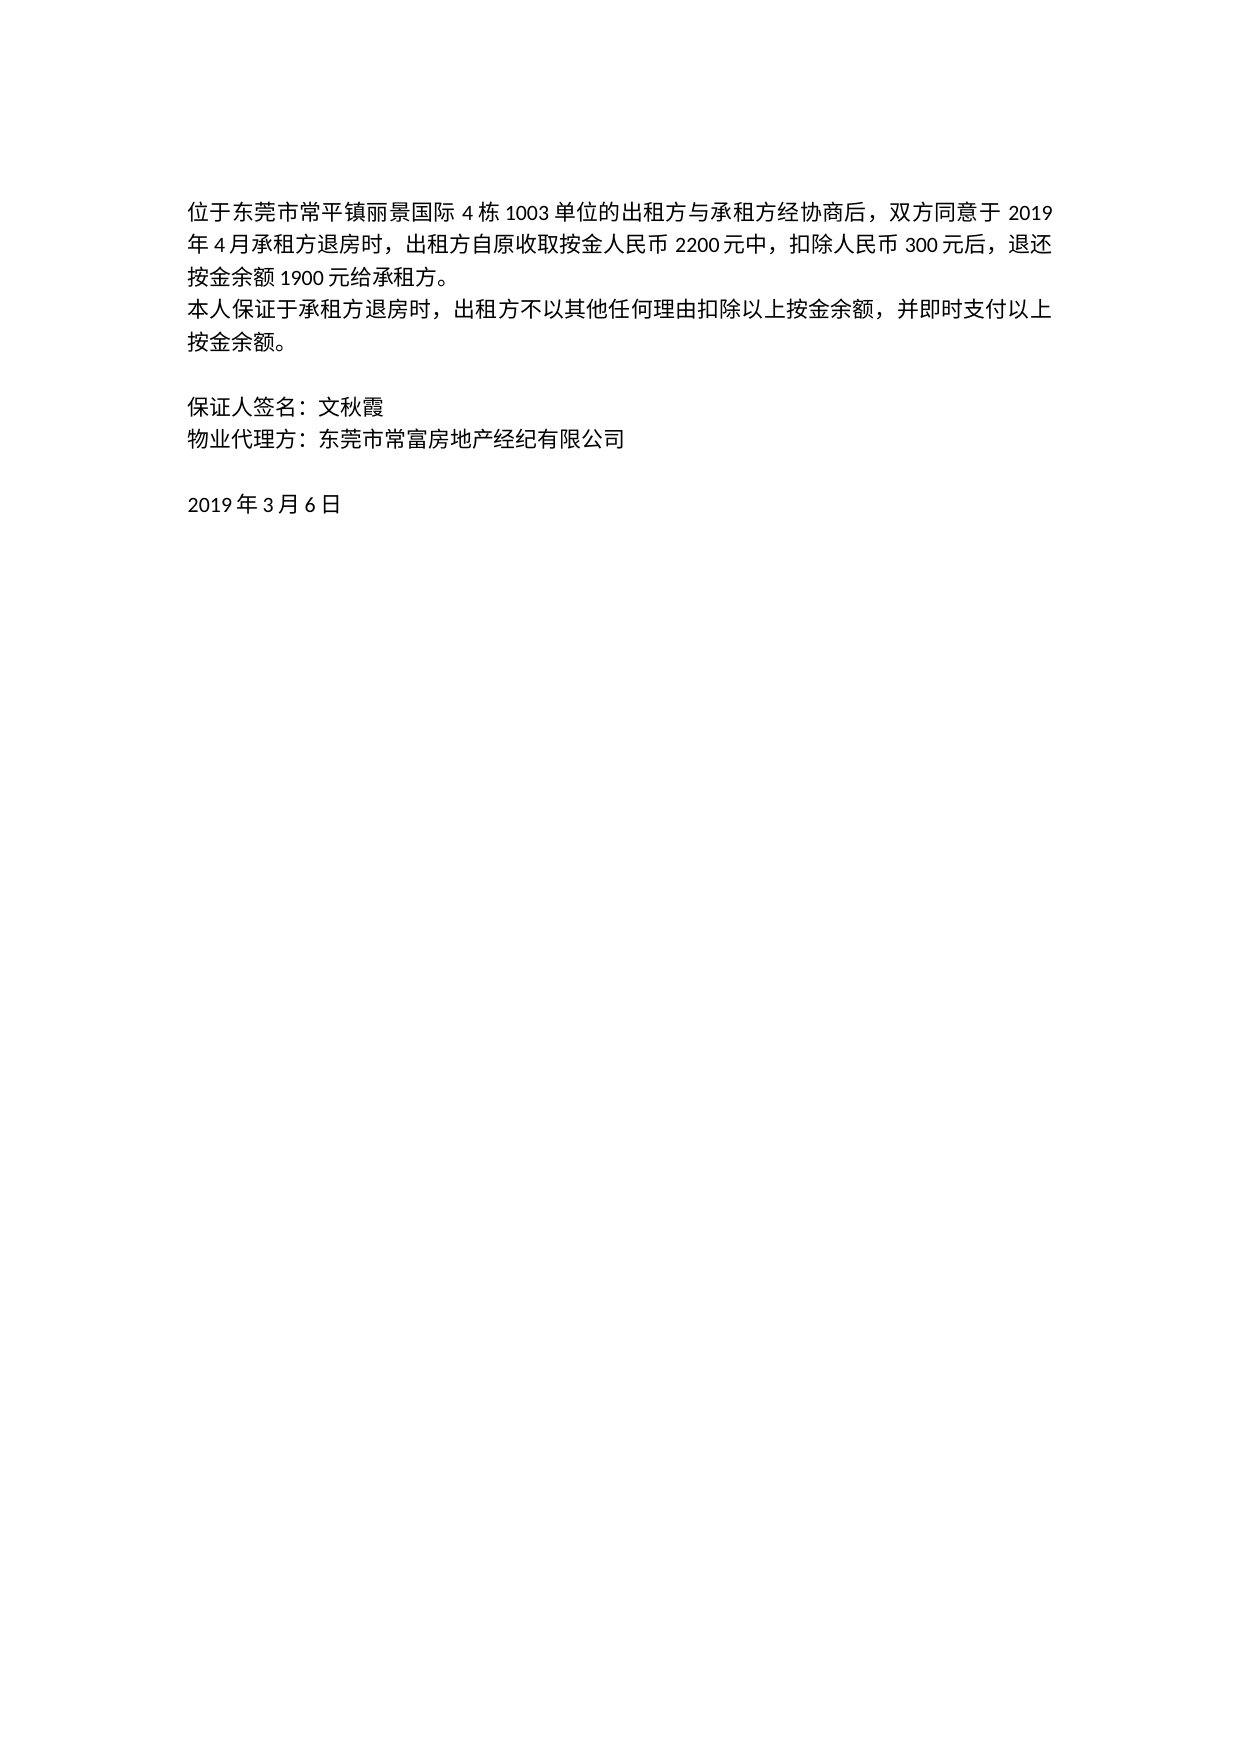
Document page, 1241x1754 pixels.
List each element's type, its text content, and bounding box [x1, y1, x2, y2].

text 保证人签名：文秋霞 [187, 389, 1053, 422]
text 2019年3月6日 [187, 487, 1053, 519]
text 本人保证于承租方退房时，出租方不以其他任何理由扣除以上按金余额，并即时支付以上按金余额。 [187, 292, 1053, 357]
text 物业代理方：东莞市常富房地产经纪有限公司 [187, 422, 1053, 454]
text 位于东莞市常平镇丽景国际4栋1003单位的出租方与承租方经协商后，双方同意于2019年4月承租方退房时，出租方自原收取按金人民币2200元中，扣除人民币300元后，退还按金余额1900元给承租方。 [187, 194, 1053, 292]
